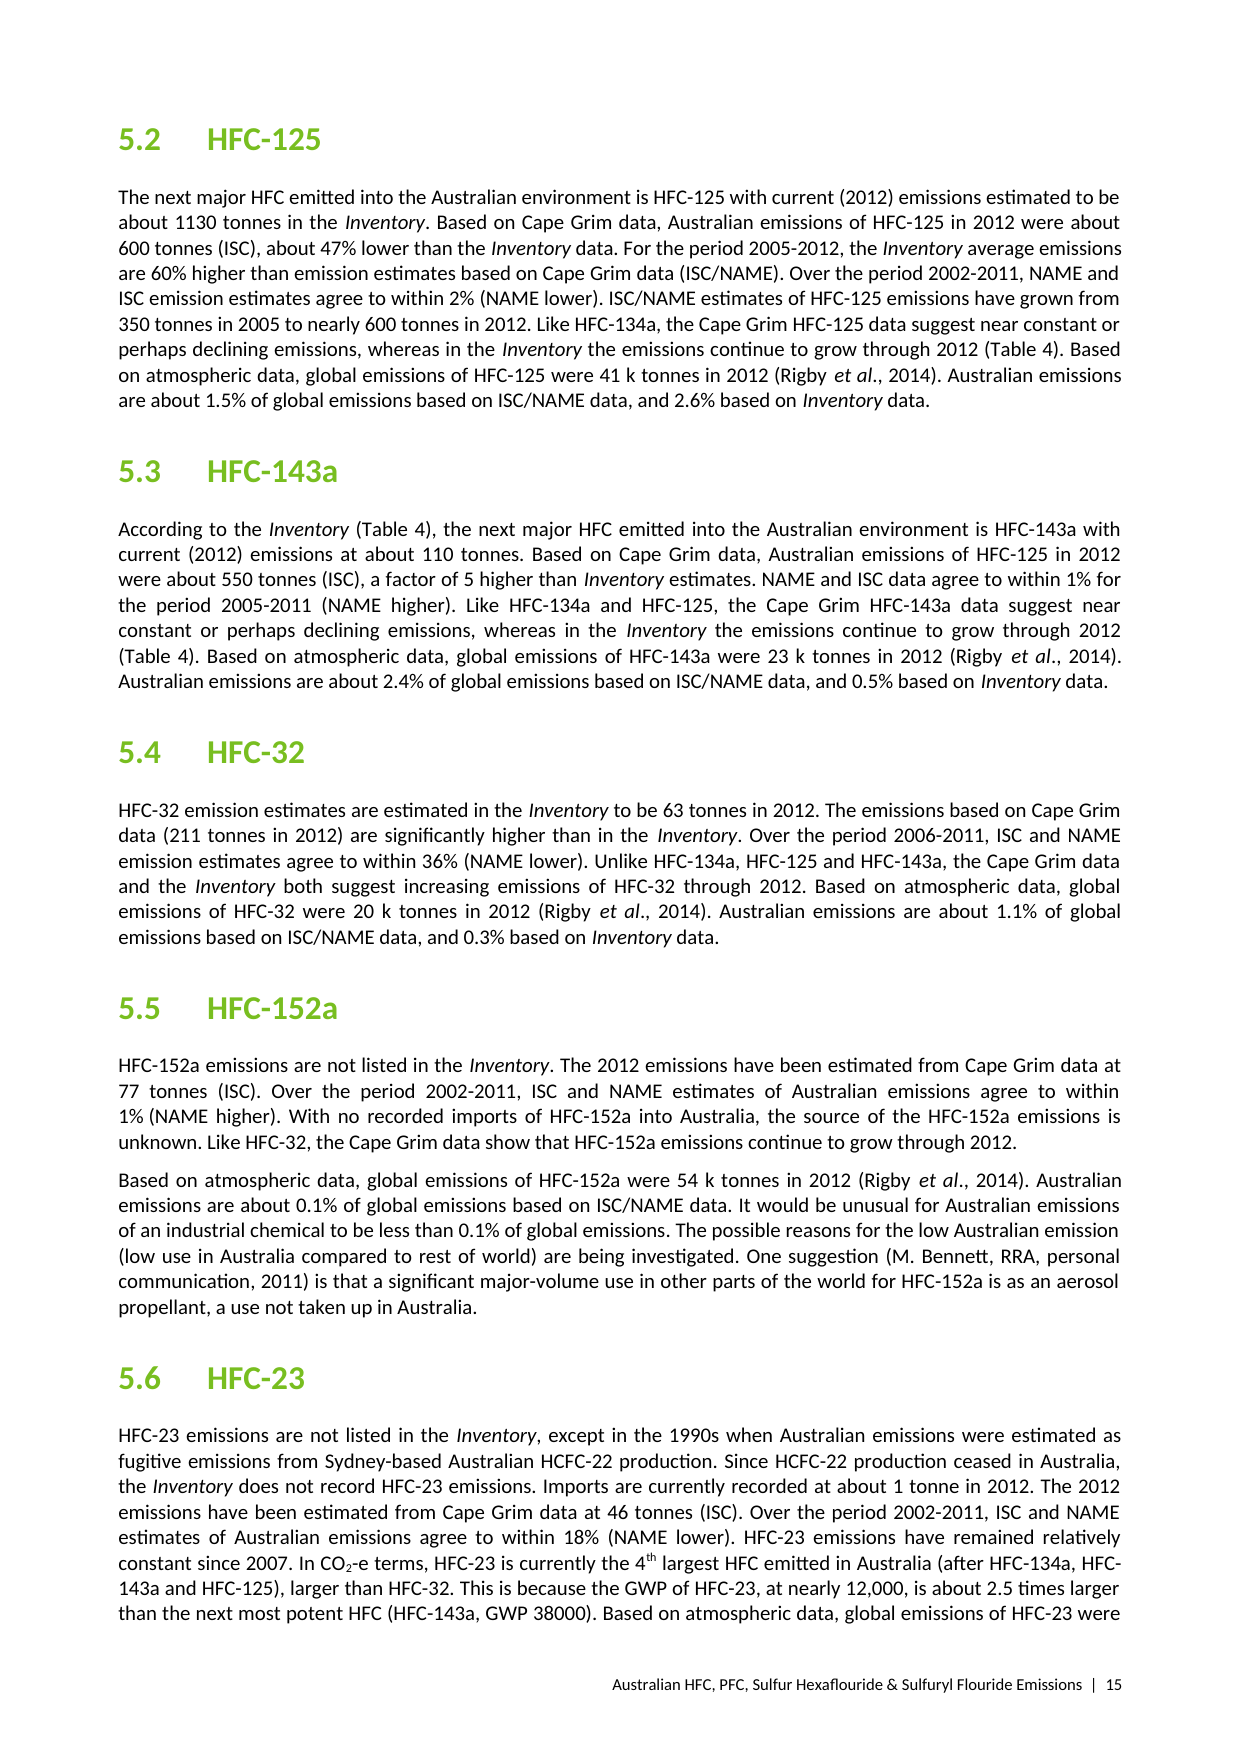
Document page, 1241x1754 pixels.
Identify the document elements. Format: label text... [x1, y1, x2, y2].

text The next major HFC emitted into the Australian environment is HFC-125 with current (2012) emissions estimated to be about 1130 tonnes in the Inventory. Based on Cape Grim data, Australian emissions of HFC-125 in 2012 were about 600 tonnes (ISC), about 47% lower than the Inventory data. For the period 2005-2012, the Inventory average emissions are 60% higher than emission estimates based on Cape Grim data (ISC/NAME). Over the period 2002-2011, NAME and ISC emission estimates agree to within 2% (NAME lower). ISC/NAME estimates of HFC-125 emissions have grown from 350 tonnes in 2005 to nearly 600 tonnes in 2012. Like HFC-134a, the Cape Grim HFC-125 data suggest near constant or perhaps declining emissions, whereas in the Inventory the emissions continue to grow through 2012 (Table 4). Based on atmospheric data, global emissions of HFC-125 were 41 k tonnes in 2012 (Rigby et al., 2014). Australian emissions are about 1.5% of global emissions based on ISC/NAME data, and 2.6% based on Inventory data. [118, 184, 1122, 413]
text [118, 1423, 1122, 1626]
subtitle HFC-152a [118, 987, 1122, 1028]
subtitle HFC-143a [118, 450, 1122, 491]
subtitle HFC-125 [118, 118, 1122, 159]
text HFC-152a emissions are not listed in the Inventory. The 2012 emissions have been estimated from Cape Grim data at 77 tonnes (ISC). Over the period 2002-2011, ISC and NAME estimates of Australian emissions agree to within 1% (NAME higher). With no recorded imports of HFC-152a into Australia, the source of the HFC-152a emissions is unknown. Like HFC-32, the Cape Grim data show that HFC-152a emissions continue to grow through 2012. [118, 1053, 1122, 1154]
subtitle HFC-32 [118, 731, 1122, 772]
text Based on atmospheric data, global emissions of HFC-152a were 54 k tonnes in 2012 (Rigby et al., 2014). Australian emissions are about 0.1% of global emissions based on ISC/NAME data. It would be unusual for Australian emissions of an industrial chemical to be less than 0.1% of global emissions. The possible reasons for the low Australian emission (low use in compared to rest of world) are being investigated. One suggestion (M. Bennett, RRA, personal communication, 2011) is that a significant major-volume use in other parts of the world for HFC-152a is as an aerosol propellant, a use not taken up in Australia. [118, 1167, 1122, 1319]
text HFC-32 emission estimates are estimated in the Inventory to be 63 tonnes in 2012. The emissions based on Cape Grim data (211 tonnes in 2012) are significantly higher than in the Inventory. Over the period 2006-2011, ISC and NAME emission estimates agree to within 36% (NAME lower). Unlike HFC-134a, HFC-125 and HFC-143a, the Cape Grim data and the Inventory both suggest increasing emissions of HFC-32 through 2012. Based on atmospheric data, global emissions of HFC-32 were 20 k tonnes in 2012 (Rigby et al., 2014). Australian emissions are about 1.1% of global emissions based on ISC/NAME data, and 0.3% based on Inventory data. [118, 797, 1122, 949]
subtitle HFC-23 [118, 1357, 1122, 1398]
text According to the Inventory (Table 4), the next major HFC emitted into the Australian environment is HFC-143a with current (2012) emissions at about 110 tonnes. Based on Cape Grim data, Australian emissions of HFC-125 in 2012 were about 550 tonnes (ISC), a factor of 5 higher than Inventory estimates. NAME and ISC data agree to within 1% for the period 2005-2011 (NAME higher). Like HFC-134a and HFC-125, the Cape Grim HFC-143a data suggest near constant or perhaps declining emissions, whereas in the Inventory the emissions continue to grow through 2012 (Table 4). Based on atmospheric data, global emissions of HFC-143a were 23 k tonnes in 2012 (Rigby et al., 2014). Australian emissions are about 2.4% of global emissions based on ISC/NAME data, and 0.5% based on Inventory data. [118, 516, 1122, 694]
